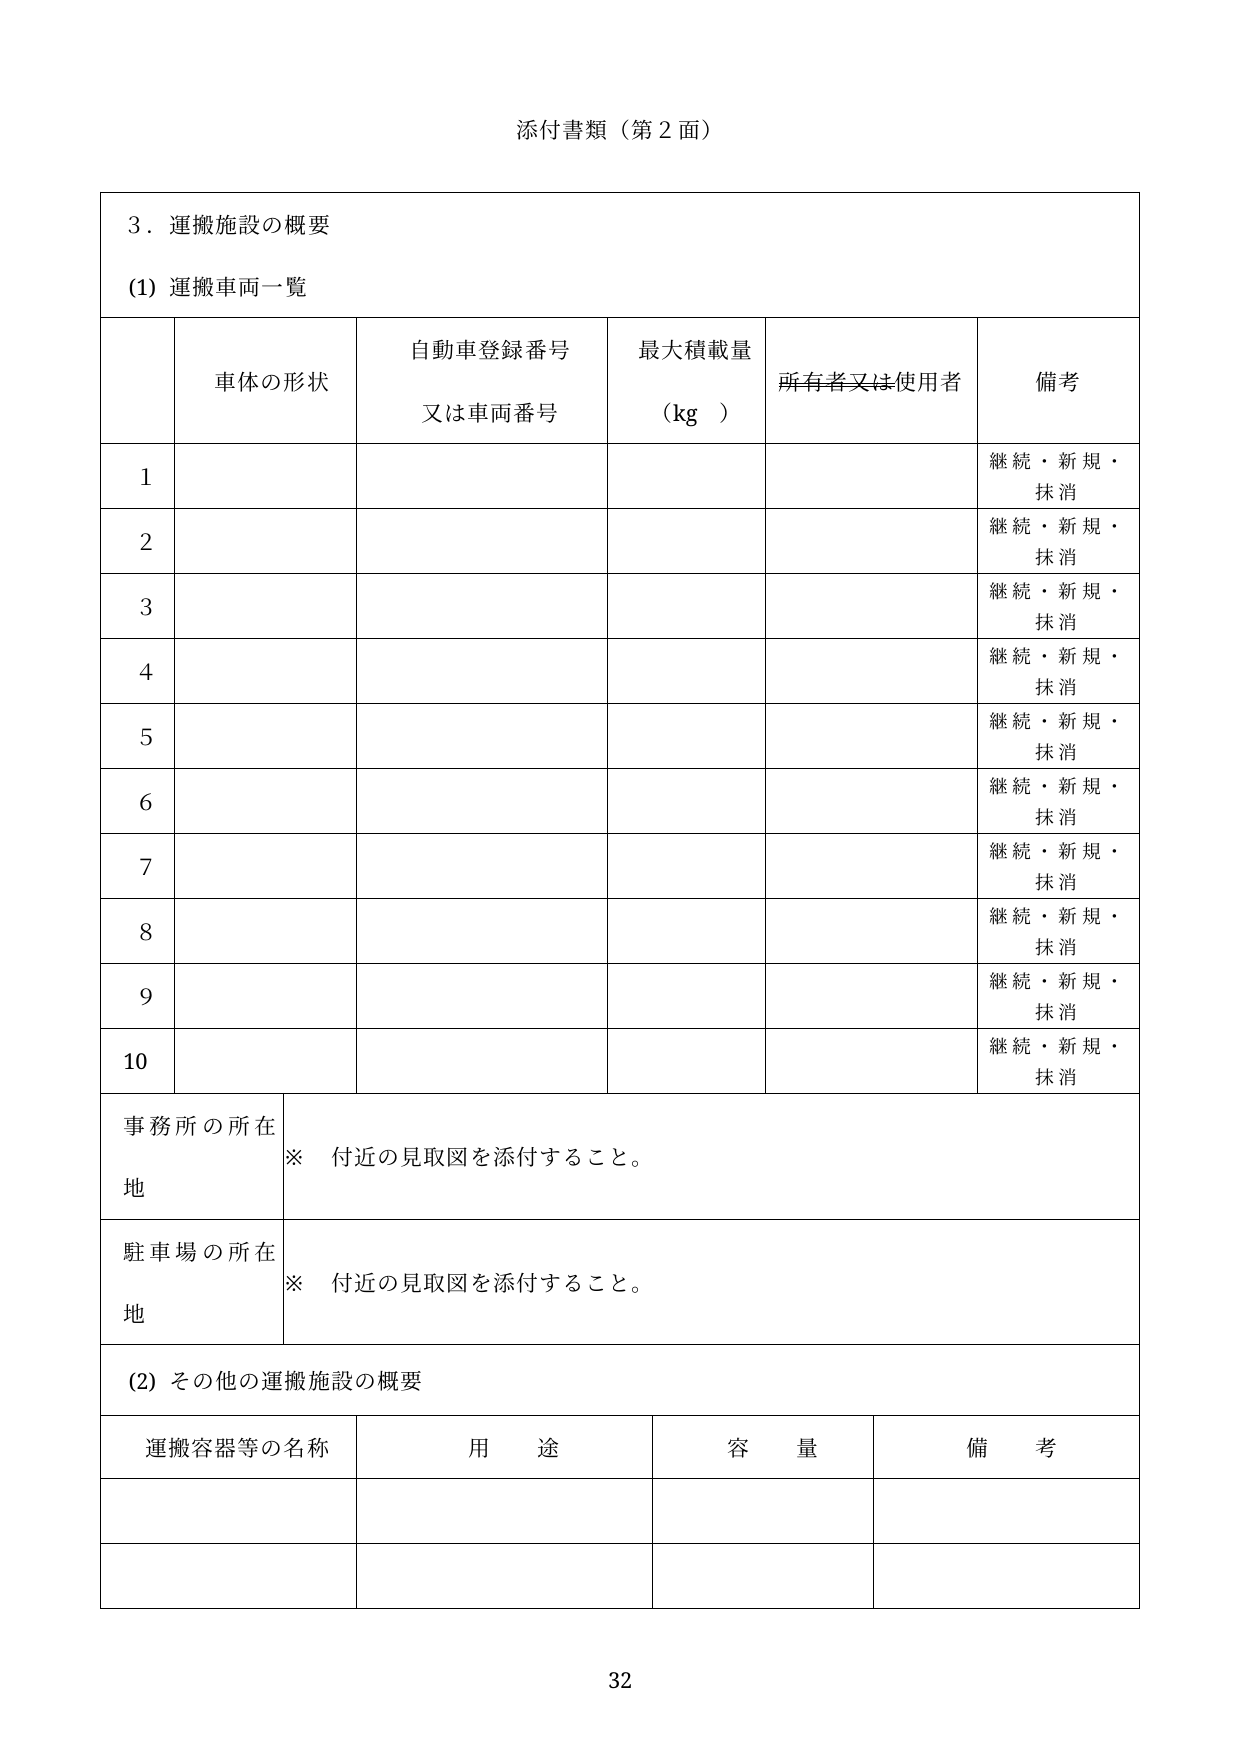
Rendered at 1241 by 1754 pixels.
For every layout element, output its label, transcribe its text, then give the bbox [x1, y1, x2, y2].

table_cell 継続・新規・抹消 [978, 964, 1139, 1028]
table_cell 継続・新規・抹消 [978, 509, 1139, 573]
table_cell [608, 704, 765, 768]
table_cell ８ [101, 899, 174, 963]
table_cell [766, 509, 977, 573]
table_cell [101, 1479, 356, 1543]
table_cell [874, 1479, 1139, 1543]
table_cell [357, 1544, 652, 1608]
table_cell [608, 509, 765, 573]
table_cell [766, 964, 977, 1028]
table_cell [608, 834, 765, 898]
table_cell 駐車場の所在地 [101, 1220, 283, 1344]
table_cell 継続・新規・抹消 [978, 639, 1139, 703]
table_cell [608, 769, 765, 833]
table_cell [357, 444, 607, 508]
table_cell [608, 1029, 765, 1093]
table_cell [766, 899, 977, 963]
table_cell [175, 639, 356, 703]
table_cell ３ [101, 574, 174, 638]
table_cell 車体の形状 [175, 318, 356, 443]
table_cell [175, 899, 356, 963]
table_cell 継続・新規・抹消 [978, 704, 1139, 768]
table_cell 用 途 [357, 1416, 652, 1478]
table_cell 10 [101, 1029, 174, 1093]
table_cell 自動車登録番号 又は車両番号 [357, 318, 607, 443]
table_cell [608, 899, 765, 963]
table_cell [357, 1479, 652, 1543]
table_cell [357, 899, 607, 963]
table_cell [766, 704, 977, 768]
table_cell [175, 574, 356, 638]
table_cell [766, 1029, 977, 1093]
table_cell ４ [101, 639, 174, 703]
table_cell [175, 769, 356, 833]
table_cell [175, 834, 356, 898]
table_cell [357, 1029, 607, 1093]
table_cell 備考 [978, 318, 1139, 443]
table_cell [175, 509, 356, 573]
table_cell 継続・新規・抹消 [978, 574, 1139, 638]
table_cell [766, 769, 977, 833]
table_cell [175, 704, 356, 768]
table_cell [357, 704, 607, 768]
table_cell [101, 1544, 356, 1608]
table_cell [175, 444, 356, 508]
table_cell 継続・新規・抹消 [978, 899, 1139, 963]
table_cell ５ [101, 704, 174, 768]
table_cell [357, 769, 607, 833]
table_cell [766, 444, 977, 508]
table_cell ９ [101, 964, 174, 1028]
table_cell [357, 574, 607, 638]
table_cell [608, 574, 765, 638]
table_cell [608, 964, 765, 1028]
table_cell 備 考 [874, 1416, 1139, 1478]
text 添付書類（第２面） [123, 98, 1117, 161]
table_cell [766, 834, 977, 898]
table_cell ※ 付近の見取図を添付すること。 [284, 1094, 1139, 1218]
table_cell [101, 318, 174, 443]
table_cell 容 量 [653, 1416, 873, 1478]
table_cell 継続・新規・抹消 [978, 834, 1139, 898]
table_cell [608, 639, 765, 703]
table_cell [175, 1029, 356, 1093]
table_cell [653, 1544, 873, 1608]
table_cell [357, 639, 607, 703]
table_cell 最大積載量 （kg） [608, 318, 765, 443]
table_cell [175, 964, 356, 1028]
table_cell ６ [101, 769, 174, 833]
table_cell (2) その他の運搬施設の概要 [101, 1345, 1139, 1415]
table_cell ※ 付近の見取図を添付すること。 [284, 1220, 1139, 1344]
table_cell 継続・新規・抹消 [978, 769, 1139, 833]
table_cell [766, 639, 977, 703]
table_cell [766, 574, 977, 638]
table_cell ２ [101, 509, 174, 573]
table_cell 事務所の所在地 [101, 1094, 283, 1218]
table_cell [357, 834, 607, 898]
table_cell ７ [101, 834, 174, 898]
table_cell 所有者又は使用者 [766, 318, 977, 443]
table_cell [608, 444, 765, 508]
table_cell 継続・新規・抹消 [978, 1029, 1139, 1093]
table_cell [357, 509, 607, 573]
table_cell [653, 1479, 873, 1543]
table_header ３．運搬施設の概要 (1) 運搬車両一覧 [101, 193, 1139, 317]
table_cell [874, 1544, 1139, 1608]
table_cell 継続・新規・抹消 [978, 444, 1139, 508]
table_cell 運搬容器等の名称 [101, 1416, 356, 1478]
table_cell [357, 964, 607, 1028]
table_cell １ [101, 444, 174, 508]
